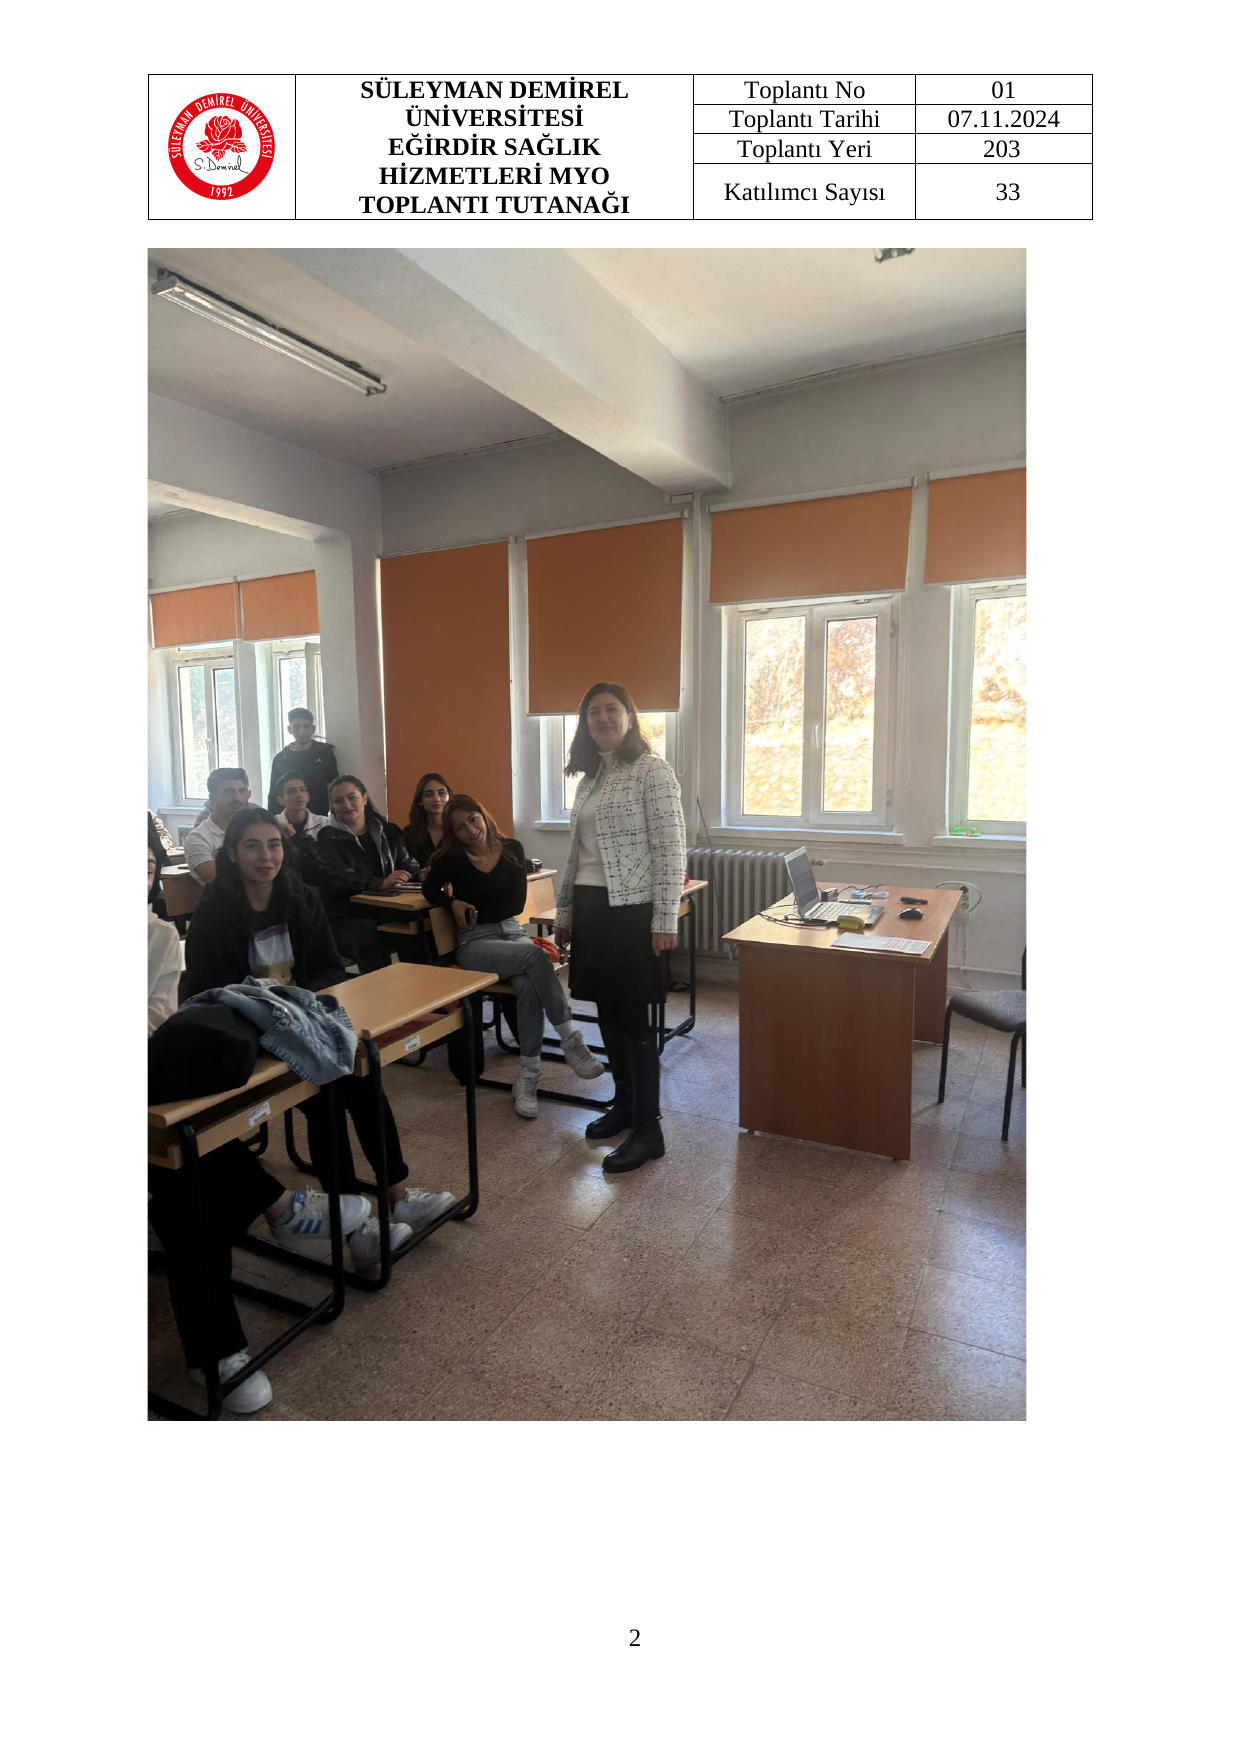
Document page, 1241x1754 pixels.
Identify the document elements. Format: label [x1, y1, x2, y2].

picture [167, 92, 276, 201]
picture [147, 248, 1027, 1421]
